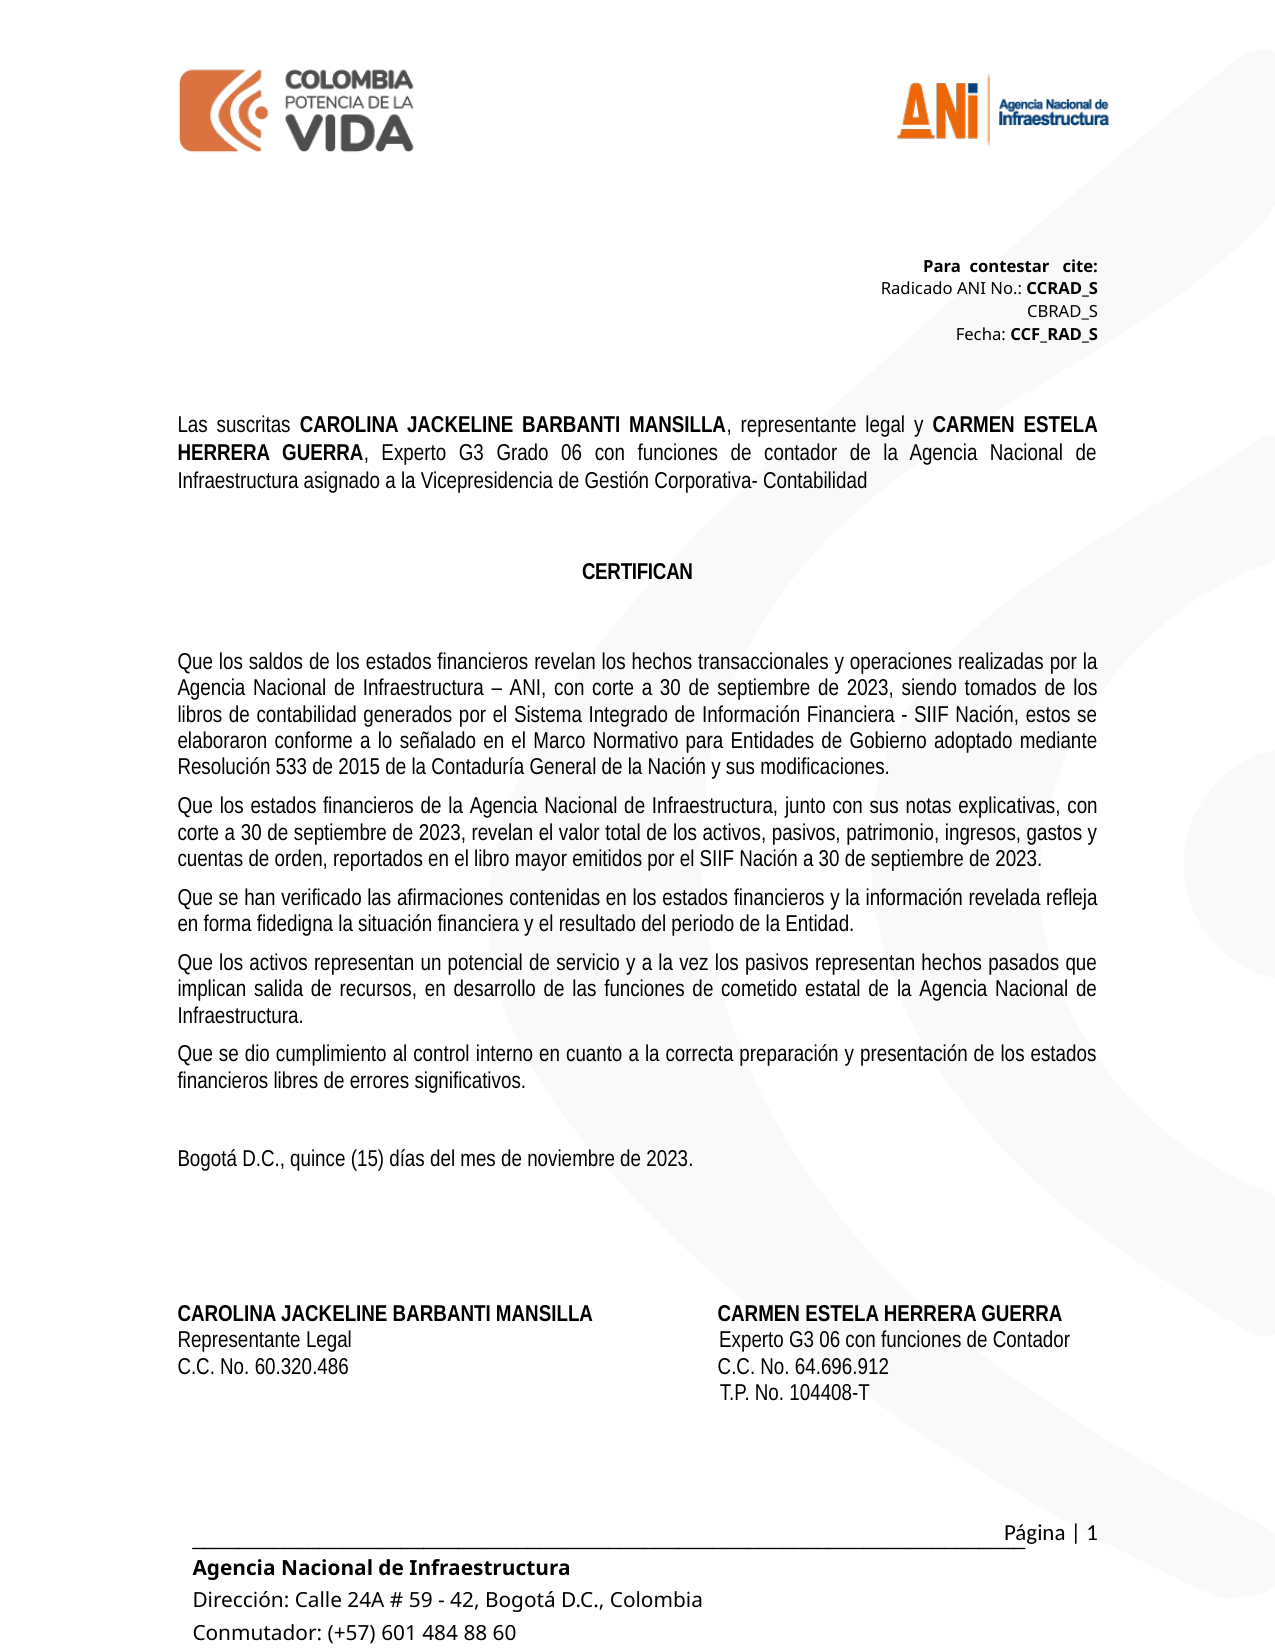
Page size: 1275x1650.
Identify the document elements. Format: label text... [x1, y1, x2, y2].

text Que se han verificado las afirmaciones contenidas en los estados financieros y la información revelada refleja en forma fidedigna la situación financiera y el resultado del periodo de la Entidad. [177, 884, 1098, 936]
text Que los estados financieros de la Agencia Nacional de Infraestructura, junto con sus notas explicativas, con corte a 30 de septiembre de 2023, revelan el valor total de los activos, pasivos, patrimonio, ingresos, gastos y cuentas de orden, reportados en el libro mayor emitidos por el SIIF Nación a 30 de septiembre de 2023. [177, 792, 1098, 871]
text Representante Legal Experto G3 06 con funciones de Contador [177, 1326, 1098, 1353]
text Que los activos representan un potencial de servicio y a la vez los pasivos representan hechos pasados que implican salida de recursos, en desarrollo de las funciones de cometido estatal de la Agencia Nacional de Infraestructura. [177, 949, 1098, 1028]
text Las suscritas CAROLINA JACKELINE BARBANTI MANSILLA, representante legal y CARMEN ESTELA HERRERA GUERRA, Experto G3 Grado 06 con funciones de contador de la Agencia Nacional de Infraestructura asignado a la Vicepresidencia de Gestión Corporativa- Contabilidad [177, 411, 1098, 494]
text Que los saldos de los estados financieros revelan los hechos transaccionales y operaciones realizadas por la Agencia Nacional de Infraestructura – ANI, con corte a 30 de septiembre de 2023, siendo tomados de los libros de contabilidad generados por el Sistema Integrado de Información Financiera - SIIF Nación, estos se elaboraron conforme a lo señalado en el Marco Normativo para Entidades de Gobierno adoptado mediante Resolución 533 de 2015 de la Contaduría General de la Nación y sus modificaciones. [177, 648, 1098, 779]
text Que se dio cumplimiento al control interno en cuanto a la correcta preparación y presentación de los estados financieros libres de errores significativos. [177, 1040, 1098, 1093]
text CERTIFICAN [177, 558, 1098, 584]
text Bogotá D.C., quince (15) días del mes de noviembre de 2023. [177, 1144, 1098, 1171]
picture [1, 0, 1275, 1649]
text CAROLINA JACKELINE BARBANTI MANSILLA CARMEN ESTELA HERRERA GUERRA [177, 1300, 1098, 1326]
text C.C. No. 60.320.486 C.C. No. 64.696.912 [177, 1353, 1098, 1379]
text T.P. No. 104408-T [177, 1379, 1098, 1405]
